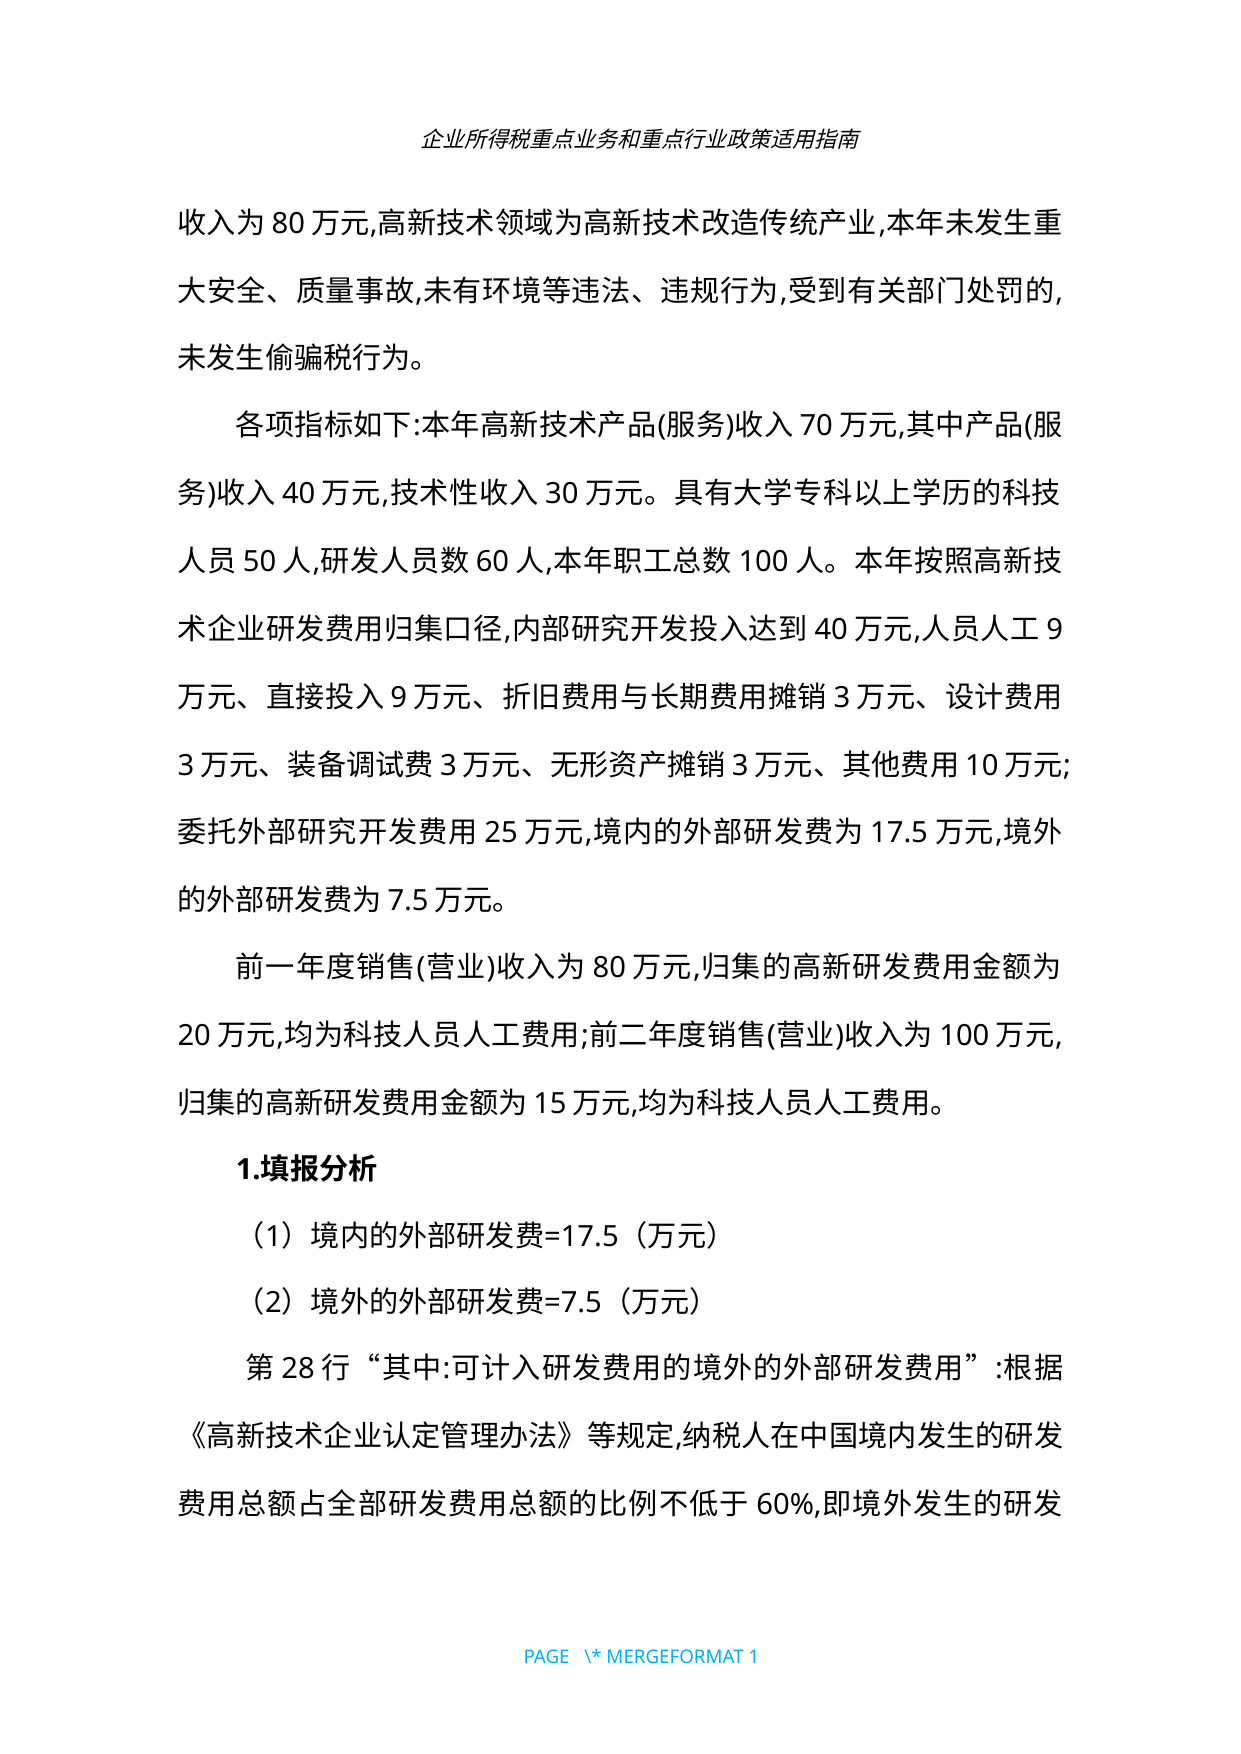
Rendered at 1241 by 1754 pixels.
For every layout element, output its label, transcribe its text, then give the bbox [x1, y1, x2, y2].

text （2）境外的外部研发费=7.5（万元） [177, 1277, 1063, 1322]
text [177, 1344, 1063, 1525]
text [177, 198, 1063, 379]
text （1）境内的外部研发费=17.5（万元） [177, 1211, 1063, 1256]
text 各项指标如下:本年高新技术产品(服务)收入70万元,其中产品(服务)收入40万元,技术性收入30万元。具有大学专科以上学历的科技人员50人,研发人员数60人,本年职工总数100人。本年按照高新技术企业研发费用归集口径,内部研究开发投入达到40万元,人员人工9万元、直接投入9万元、折旧费用与长期费用摊销3万元、设计费用3万元、装备调试费3万元、无形资产摊销3万元、其他费用10万元;委托外部研究开发费用25万元,境内的外部研发费为17.5万元,境外的外部研发费为7.5万元。 [177, 400, 1063, 921]
text 1.填报分析 [177, 1144, 1063, 1189]
text 前一年度销售(营业)收入为80万元,归集的高新研发费用金额为20万元,均为科技人员人工费用;前二年度销售(营业)收入为100万元,归集的高新研发费用金额为15万元,均为科技人员人工费用。 [177, 942, 1063, 1123]
